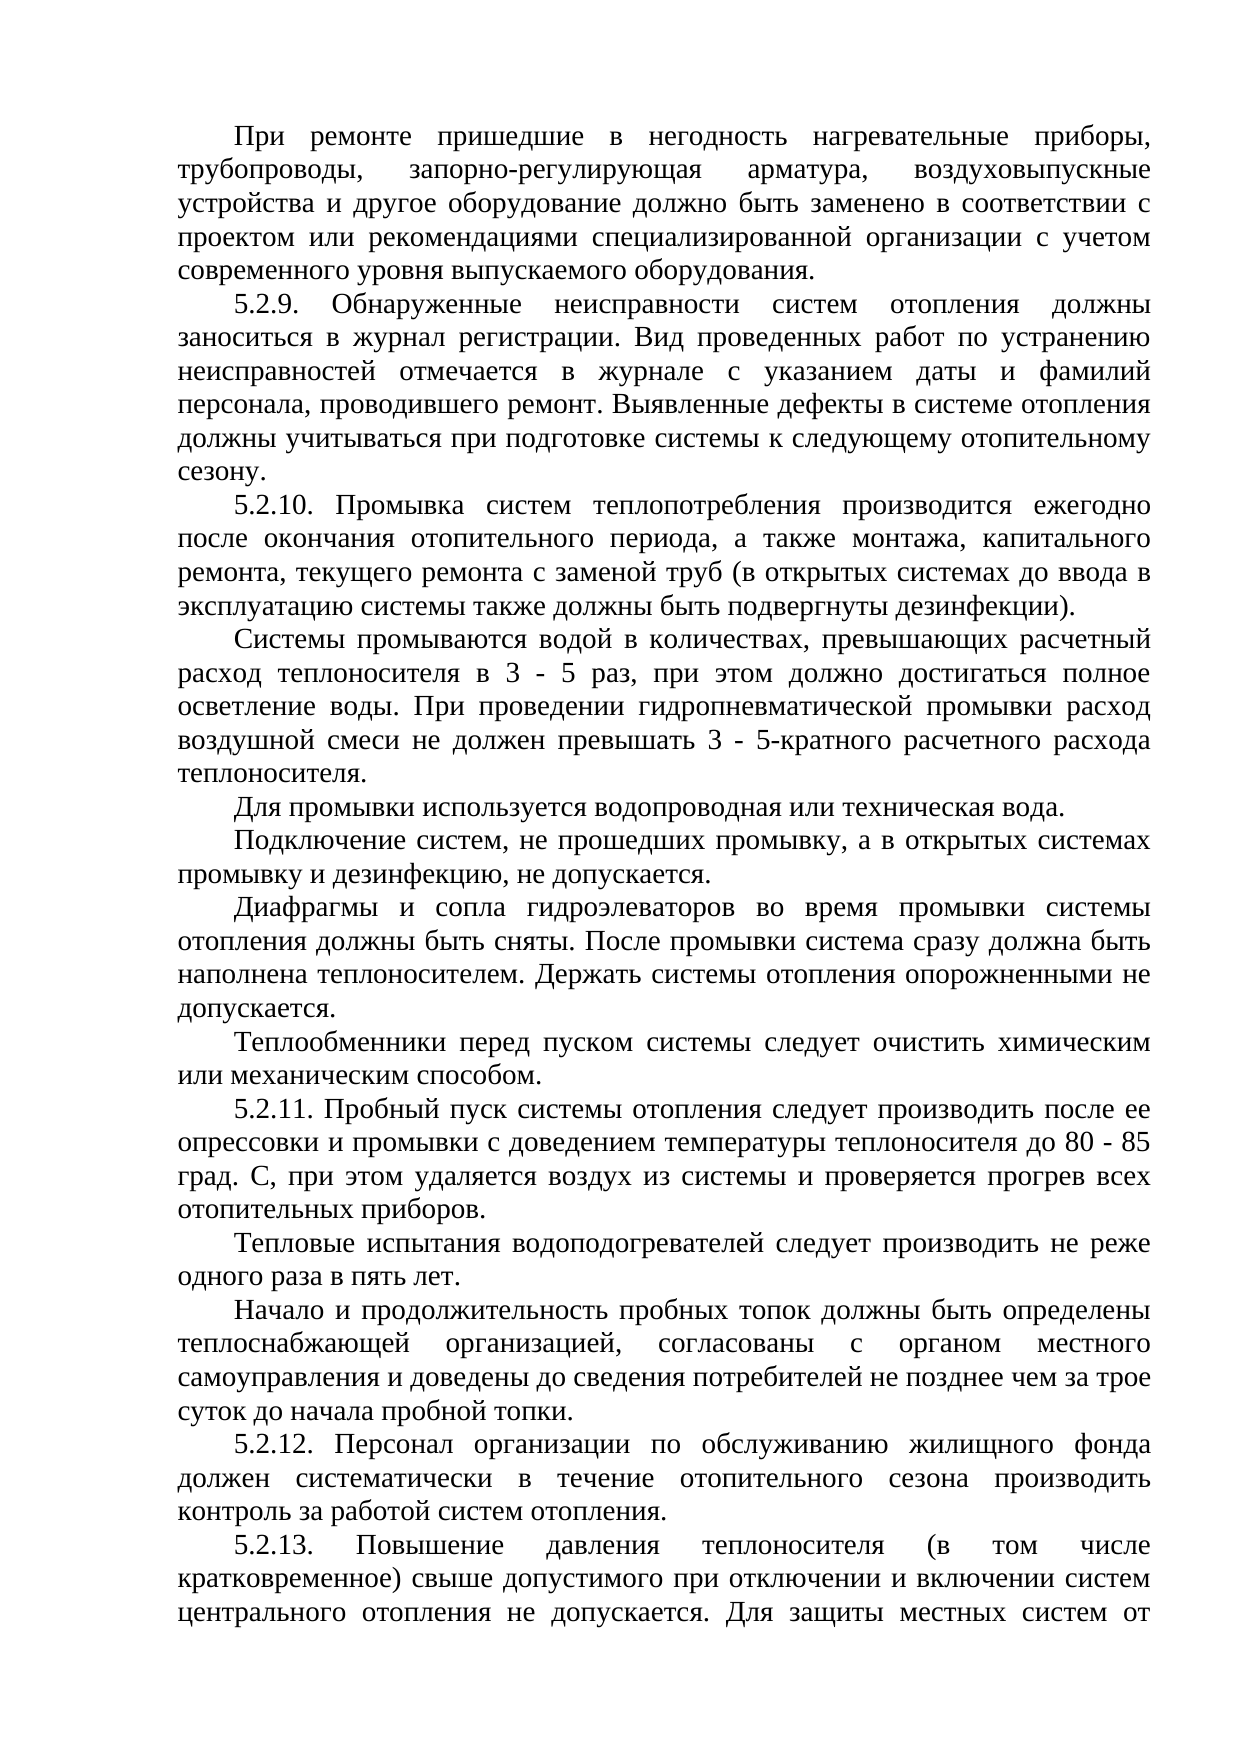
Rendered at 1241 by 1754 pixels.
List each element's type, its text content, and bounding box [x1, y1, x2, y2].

text Тепловые испытания водоподогревателей следует производить не реже одного раза в пять лет. [177, 1225, 1152, 1292]
text Диафрагмы и сопла гидроэлеваторов во время промывки системы отопления должны быть сняты. После промывки система сразу должна быть наполнена теплоносителем. Держать системы отопления опорожненными не допускается. [177, 889, 1152, 1024]
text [177, 1527, 1152, 1627]
text 5.2.12. Персонал организации по обслуживанию жилищного фонда должен систематически в течение отопительного сезона производить контроль за работой систем отопления. [177, 1426, 1152, 1527]
text Системы промываются водой в количествах, превышающих расчетный расход теплоносителя в 3 - 5 раз, при этом должно достигаться полное осветление воды. При проведении гидропневматической промывки расход воздушной смеси не должен превышать 3 - 5-кратного расчетного расхода теплоносителя. [177, 621, 1152, 789]
text При ремонте пришедшие в негодность нагревательные приборы, трубопроводы, запорно-регулирующая арматура, воздуховыпускные устройства и другое оборудование должно быть заменено в соответствии с проектом или рекомендациями специализированной организации с учетом современного уровня выпускаемого оборудования. [177, 118, 1152, 286]
text Для промывки используется водопроводная или техническая вода. [177, 789, 1152, 822]
text 5.2.11. Пробный пуск системы отопления следует производить после ее опрессовки и промывки с доведением температуры теплоносителя до 80 - 85 град. С, при этом удаляется воздух из системы и проверяется прогрев всех отопительных приборов. [177, 1091, 1152, 1225]
text Начало и продолжительность пробных топок должны быть определены теплоснабжающей организацией, согласованы с органом местного самоуправления и доведены до сведения потребителей не позднее чем за трое суток до начала пробной топки. [177, 1292, 1152, 1426]
text Теплообменники перед пуском системы следует очистить химическим или механическим способом. [177, 1024, 1152, 1091]
text 5.2.10. Промывка систем теплопотребления производится ежегодно после окончания отопительного периода, а также монтажа, капитального ремонта, текущего ремонта с заменой труб (в открытых системах до ввода в эксплуатацию системы также должны быть подвергнуты дезинфекции). [177, 487, 1152, 621]
text Подключение систем, не прошедших промывку, а в открытых системах промывку и дезинфекцию, не допускается. [177, 822, 1152, 889]
text 5.2.9. Обнаруженные неисправности систем отопления должны заноситься в журнал регистрации. Вид проведенных работ по устранению неисправностей отмечается в журнале с указанием даты и фамилий персонала, проводившего ремонт. Выявленные дефекты в системе отопления должны учитываться при подготовке системы к следующему отопительному сезону. [177, 286, 1152, 487]
